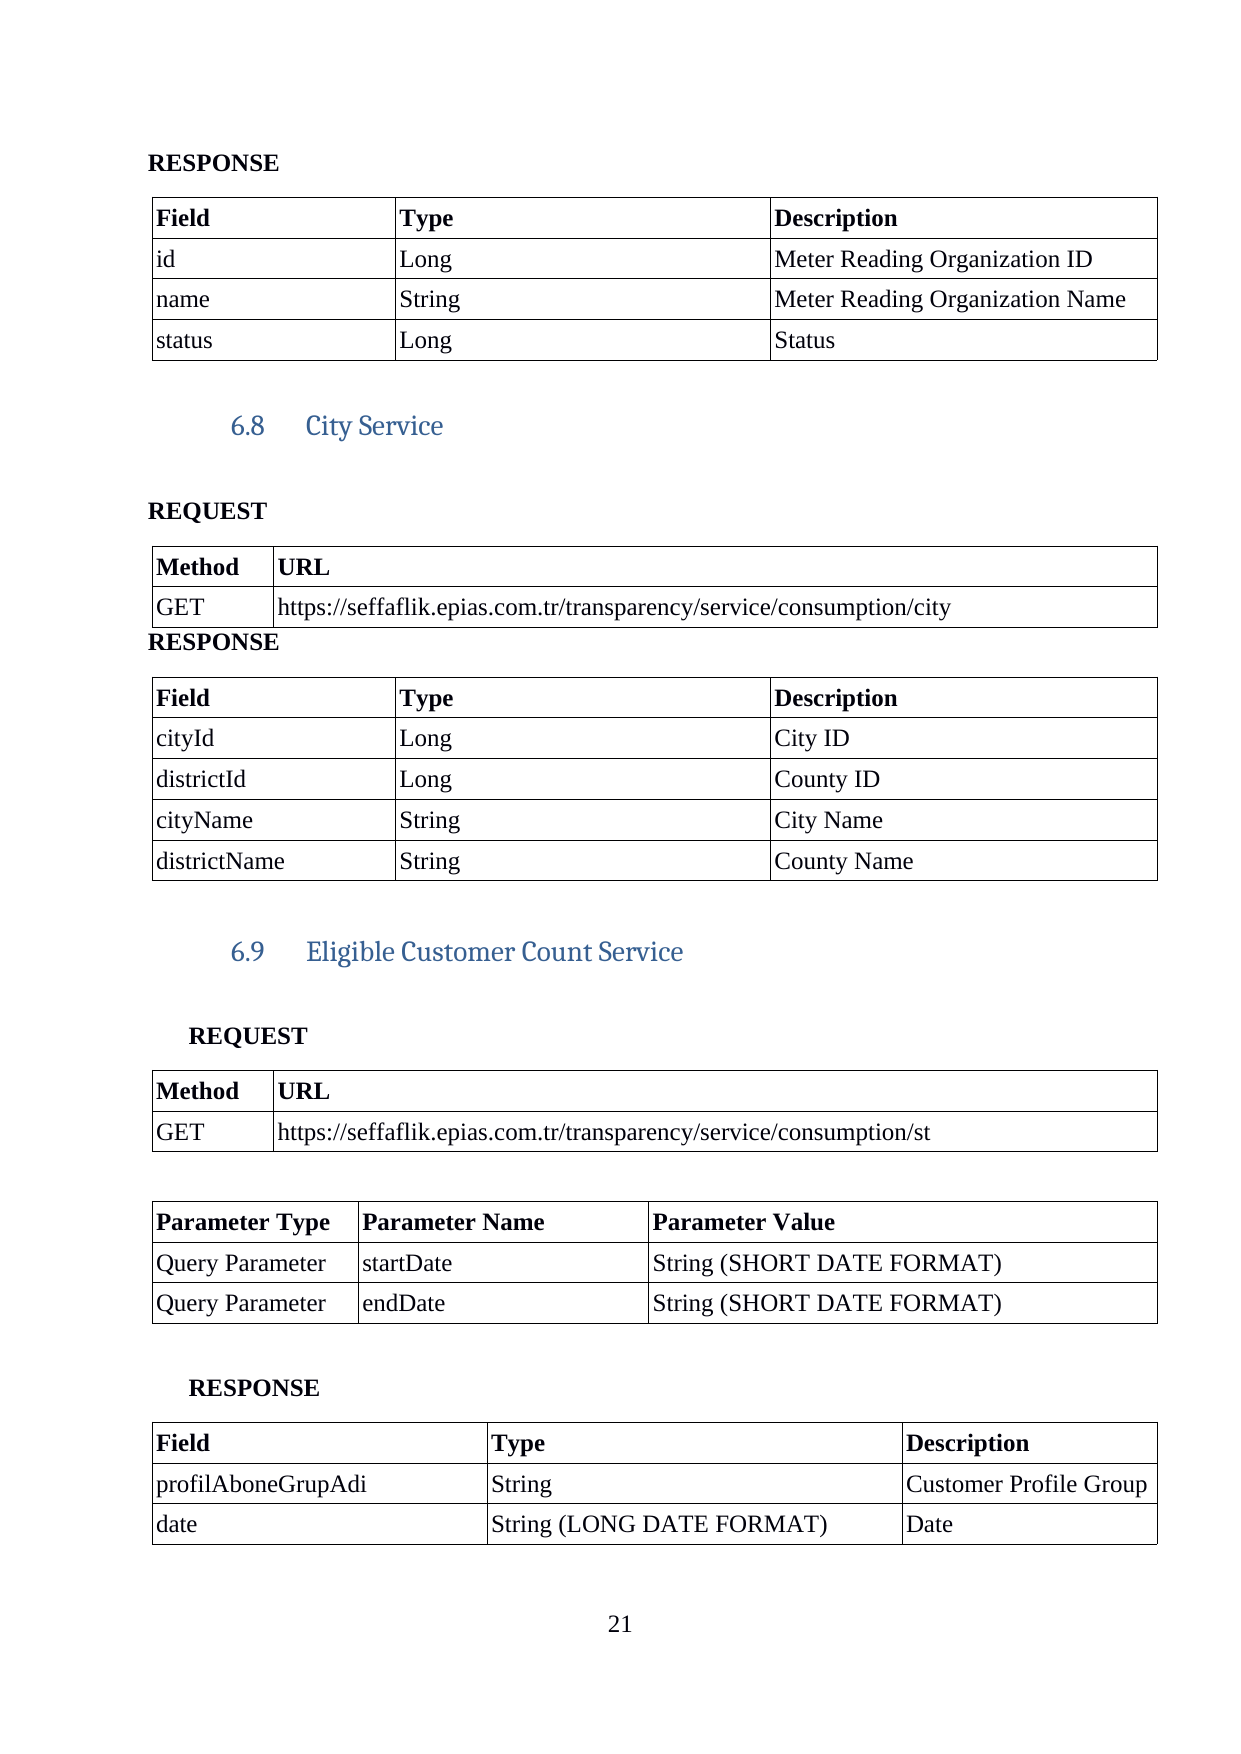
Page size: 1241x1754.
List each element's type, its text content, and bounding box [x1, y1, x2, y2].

text RESPONSE [188, 1373, 1093, 1401]
table_cell profilAboneGrupAdi [153, 1464, 487, 1503]
table_cell cityId [153, 718, 395, 758]
table_cell Long [396, 239, 770, 278]
table_header Parameter Type [153, 1202, 358, 1242]
table_cell String [396, 800, 770, 839]
table_header Description [771, 678, 1157, 717]
table_cell String [396, 279, 770, 319]
table_cell endDate [359, 1283, 648, 1323]
table_cell https://seffaflik.epias.com.tr/transparency/service/consumption/st [274, 1112, 1157, 1151]
table_cell City ID [771, 718, 1157, 758]
table_header Type [488, 1423, 902, 1462]
table_header Description [771, 198, 1157, 237]
table_cell County Name [771, 841, 1157, 880]
table_cell id [153, 239, 395, 278]
table_cell County ID [771, 759, 1157, 799]
table_cell String (LONG DATE FORMAT) [488, 1504, 902, 1544]
table_header Method [153, 1071, 273, 1111]
table_cell Long [396, 759, 770, 799]
subtitle City Service [231, 409, 1093, 443]
text RESPONSE [148, 148, 1093, 176]
table_cell date [153, 1504, 487, 1544]
table_cell Customer Profile Group [903, 1464, 1157, 1503]
table_cell Long [396, 718, 770, 758]
table_header Field [153, 1423, 487, 1462]
table_header Field [153, 678, 395, 717]
subtitle Eligible Customer Count Service [231, 936, 1093, 969]
table_header URL [274, 547, 1157, 586]
table_cell https://seffaflik.epias.com.tr/transparency/service/consumption/city [274, 587, 1157, 627]
table_cell String [396, 841, 770, 880]
table_header Parameter Name [359, 1202, 648, 1242]
table_header Method [153, 547, 273, 586]
table_cell cityName [153, 800, 395, 839]
table_cell Status [771, 320, 1157, 359]
table_cell Meter Reading Organization Name [771, 279, 1157, 319]
table_cell GET [153, 587, 273, 627]
table_cell districtName [153, 841, 395, 880]
table_cell String [488, 1464, 902, 1503]
table_cell String (SHORT DATE FORMAT) [649, 1283, 1157, 1323]
table_header Parameter Value [649, 1202, 1157, 1242]
text RESPONSE [148, 627, 1093, 656]
table_header Field [153, 198, 395, 237]
text REQUEST [148, 496, 1093, 525]
table_cell Date [903, 1504, 1157, 1544]
table_cell City Name [771, 800, 1157, 839]
table_cell Meter Reading Organization ID [771, 239, 1157, 278]
table_cell Query Parameter [153, 1243, 358, 1282]
table_header Description [903, 1423, 1157, 1462]
table_header URL [274, 1071, 1157, 1111]
table_cell districtId [153, 759, 395, 799]
table_header Type [396, 678, 770, 717]
table_cell GET [153, 1112, 273, 1151]
table_cell status [153, 320, 395, 359]
table_cell name [153, 279, 395, 319]
table_header Type [396, 198, 770, 237]
table_cell Long [396, 320, 770, 359]
text REQUEST [188, 1021, 1093, 1049]
table_cell startDate [359, 1243, 648, 1282]
table_cell String (SHORT DATE FORMAT) [649, 1243, 1157, 1282]
table_cell Query Parameter [153, 1283, 358, 1323]
